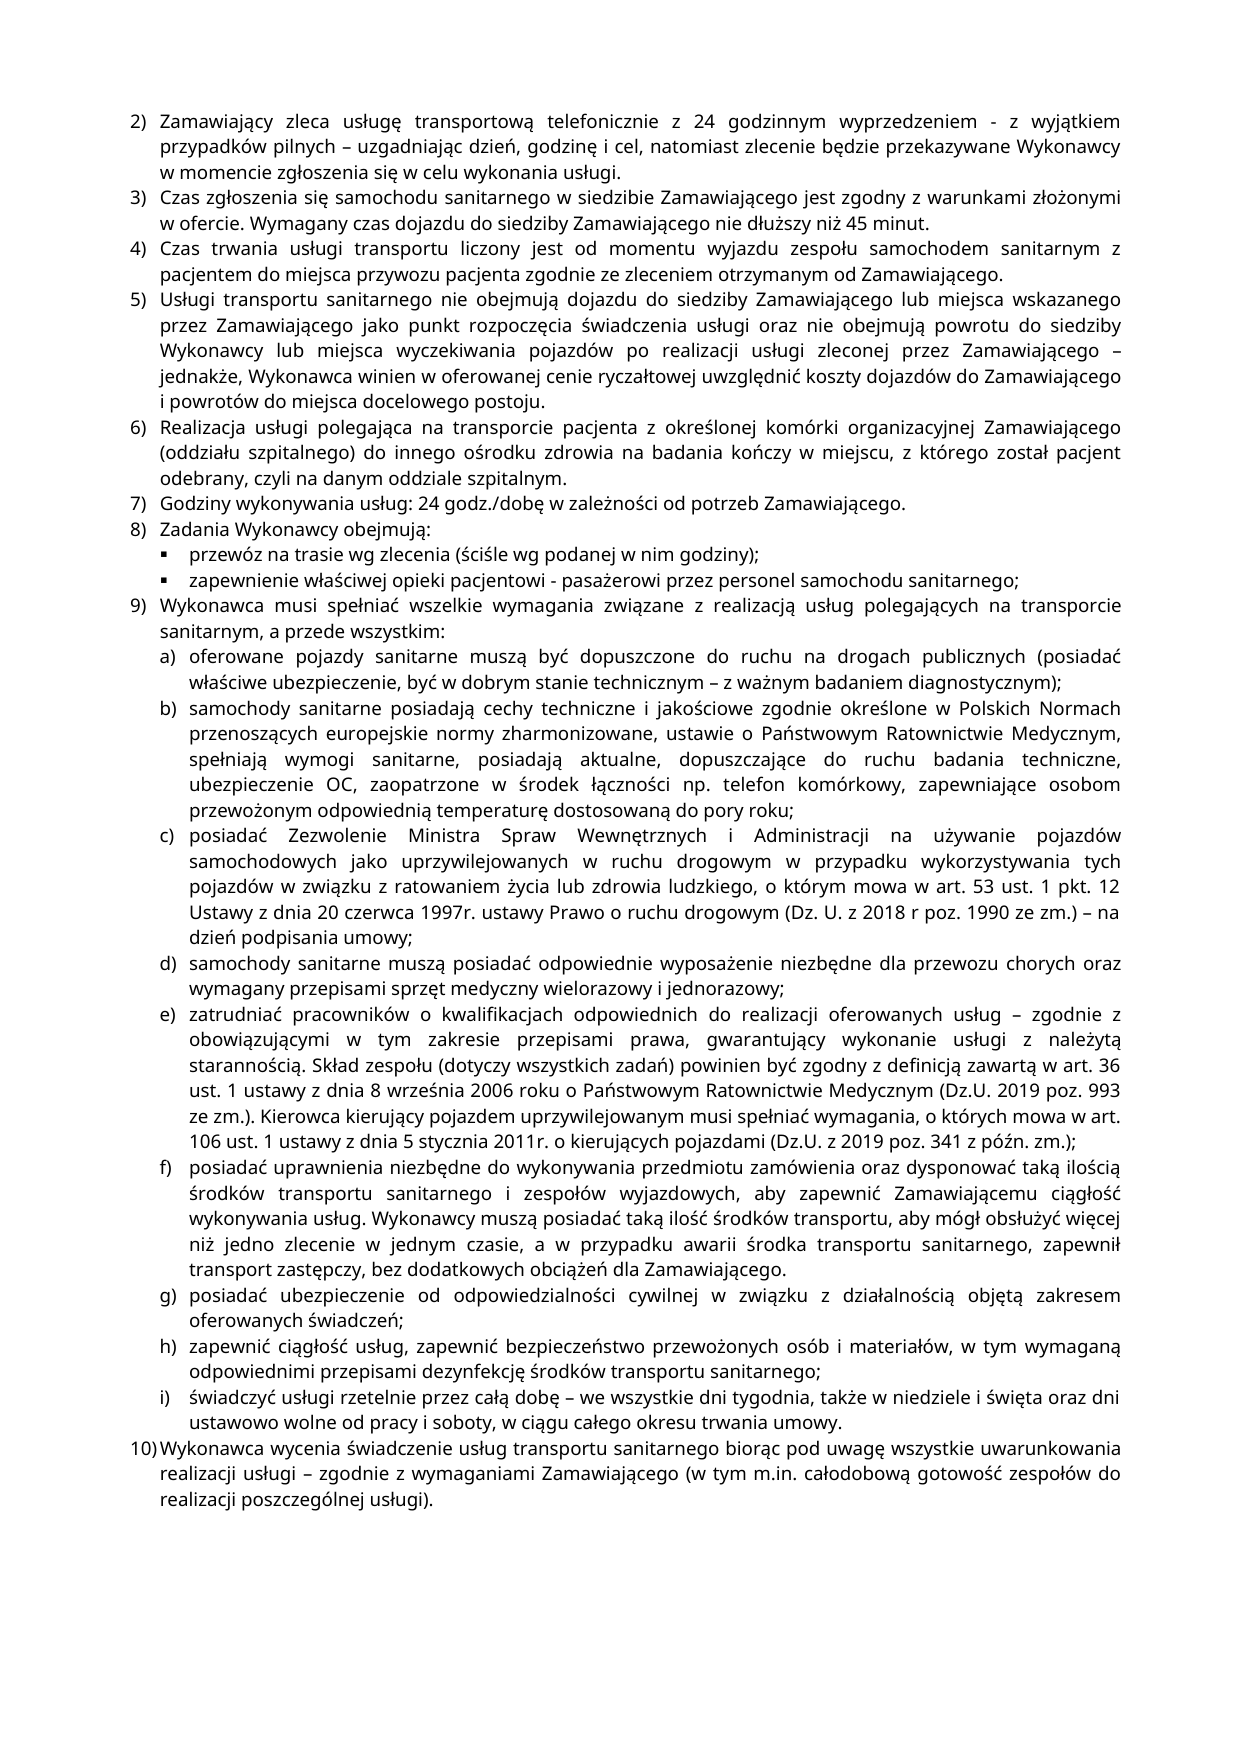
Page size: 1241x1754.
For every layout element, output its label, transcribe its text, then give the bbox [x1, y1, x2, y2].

list posiadać Zezwolenie Ministra Spraw Wewnętrznych i Administracji na używanie pojazdów samochodowych jako uprzywilejowanych w ruchu drogowym w przypadku wykorzystywania tych pojazdów w związku z ratowaniem życia lub zdrowia ludzkiego, o którym mowa w art. 53 ust. 1 pkt. 12 Ustawy z dnia 20 czerwca 1997r. ustawy Prawo o ruchu drogowym (Dz. U. z 2018 r poz. 1990 ze zm.) – na dzień podpisania umowy; [159, 822, 1122, 950]
list Wykonawca musi spełniać wszelkie wymagania związane z realizacją usług polegających na transporcie sanitarnym, a przede wszystkim: [130, 593, 1122, 644]
list Godziny wykonywania usług: 24 godz./dobę w zależności od potrzeb Zamawiającego. [130, 491, 1122, 516]
list oferowane pojazdy sanitarne muszą być dopuszczone do ruchu na drogach publicznych (posiadać właściwe ubezpieczenie, być w dobrym stanie technicznym – z ważnym badaniem diagnostycznym); [159, 644, 1122, 695]
list Zadania Wykonawcy obejmują: [130, 516, 1122, 542]
list Czas trwania usługi transportu liczony jest od momentu wyjazdu zespołu samochodem sanitarnym z pacjentem do miejsca przywozu pacjenta zgodnie ze zleceniem otrzymanym od Zamawiającego. [130, 236, 1122, 287]
list Realizacja usługi polegająca na transporcie pacjenta z określonej komórki organizacyjnej Zamawiającego (oddziału szpitalnego) do innego ośrodku zdrowia na badania kończy w miejscu, z którego został pacjent odebrany, czyli na danym oddziale szpitalnym. [130, 414, 1122, 491]
list samochody sanitarne muszą posiadać odpowiednie wyposażenie niezbędne dla przewozu chorych oraz wymagany przepisami sprzęt medyczny wielorazowy i jednorazowy; [159, 950, 1122, 1001]
list zapewnić ciągłość usług, zapewnić bezpieczeństwo przewożonych osób i materiałów, w tym wymaganą odpowiednimi przepisami dezynfekcję środków transportu sanitarnego; [159, 1333, 1122, 1384]
list świadczyć usługi rzetelnie przez całą dobę – we wszystkie dni tygodnia, także w niedziele i święta oraz dni ustawowo wolne od pracy i soboty, w ciągu całego okresu trwania umowy. [159, 1384, 1122, 1435]
list posiadać ubezpieczenie od odpowiedzialności cywilnej w związku z działalnością objętą zakresem oferowanych świadczeń; [159, 1282, 1122, 1333]
list Usługi transportu sanitarnego nie obejmują dojazdu do siedziby Zamawiającego lub miejsca wskazanego przez Zamawiającego jako punkt rozpoczęcia świadczenia usługi oraz nie obejmują powrotu do siedziby Wykonawcy lub miejsca wyczekiwania pojazdów po realizacji usługi zleconej przez Zamawiającego – jednakże, Wykonawca winien w oferowanej cenie ryczałtowej uwzględnić koszty dojazdów do Zamawiającego i powrotów do miejsca docelowego postoju. [130, 287, 1122, 414]
list posiadać uprawnienia niezbędne do wykonywania przedmiotu zamówienia oraz dysponować taką ilością środków transportu sanitarnego i zespołów wyjazdowych, aby zapewnić Zamawiającemu ciągłość wykonywania usług. Wykonawcy muszą posiadać taką ilość środków transportu, aby mógł obsłużyć więcej niż jedno zlecenie w jednym czasie, a w przypadku awarii środka transportu sanitarnego, zapewnił transport zastępczy, bez dodatkowych obciążeń dla Zamawiającego. [159, 1154, 1122, 1282]
list zatrudniać pracowników o kwalifikacjach odpowiednich do realizacji oferowanych usług – zgodnie z obowiązującymi w tym zakresie przepisami prawa, gwarantujący wykonanie usługi z należytą starannością. Skład zespołu (dotyczy wszystkich zadań) powinien być zgodny z definicją zawartą w art. 36 ust. 1 ustawy z dnia 8 września 2006 roku o Państwowym Ratownictwie Medycznym (Dz.U. 2019 poz. 993 ze zm.). Kierowca kierujący pojazdem uprzywilejowanym musi spełniać wymagania, o których mowa w art. 106 ust. 1 ustawy z dnia 5 stycznia 2011r. o kierujących pojazdami (Dz.U. z 2019 poz. 341 z późn. zm.); [159, 1001, 1122, 1154]
list przewóz na trasie wg zlecenia (ściśle wg podanej w nim godziny); [159, 542, 1122, 567]
list Zamawiający zleca usługę transportową telefonicznie z 24 godzinnym wyprzedzeniem - z wyjątkiem przypadków pilnych – uzgadniając dzień, godzinę i cel, natomiast zlecenie będzie przekazywane Wykonawcy w momencie zgłoszenia się w celu wykonania usługi. [130, 108, 1122, 184]
list samochody sanitarne posiadają cechy techniczne i jakościowe zgodnie określone w Polskich Normach przenoszących europejskie normy zharmonizowane, ustawie o Państwowym Ratownictwie Medycznym, spełniają wymogi sanitarne, posiadają aktualne, dopuszczające do ruchu badania techniczne, ubezpieczenie OC, zaopatrzone w środek łączności np. telefon komórkowy, zapewniające osobom przewożonym odpowiednią temperaturę dostosowaną do pory roku; [159, 695, 1122, 822]
list zapewnienie właściwej opieki pacjentowi - pasażerowi przez personel samochodu sanitarnego; [159, 567, 1122, 593]
list Wykonawca wycenia świadczenie usług transportu sanitarnego biorąc pod uwagę wszystkie uwarunkowania realizacji usługi – zgodnie z wymaganiami Zamawiającego (w tym m.in. całodobową gotowość zespołów do realizacji poszczególnej usługi). [130, 1435, 1122, 1512]
list Czas zgłoszenia się samochodu sanitarnego w siedzibie Zamawiającego jest zgodny z warunkami złożonymi w ofercie. Wymagany czas dojazdu do siedziby Zamawiającego nie dłuższy niż 45 minut. [130, 184, 1122, 236]
